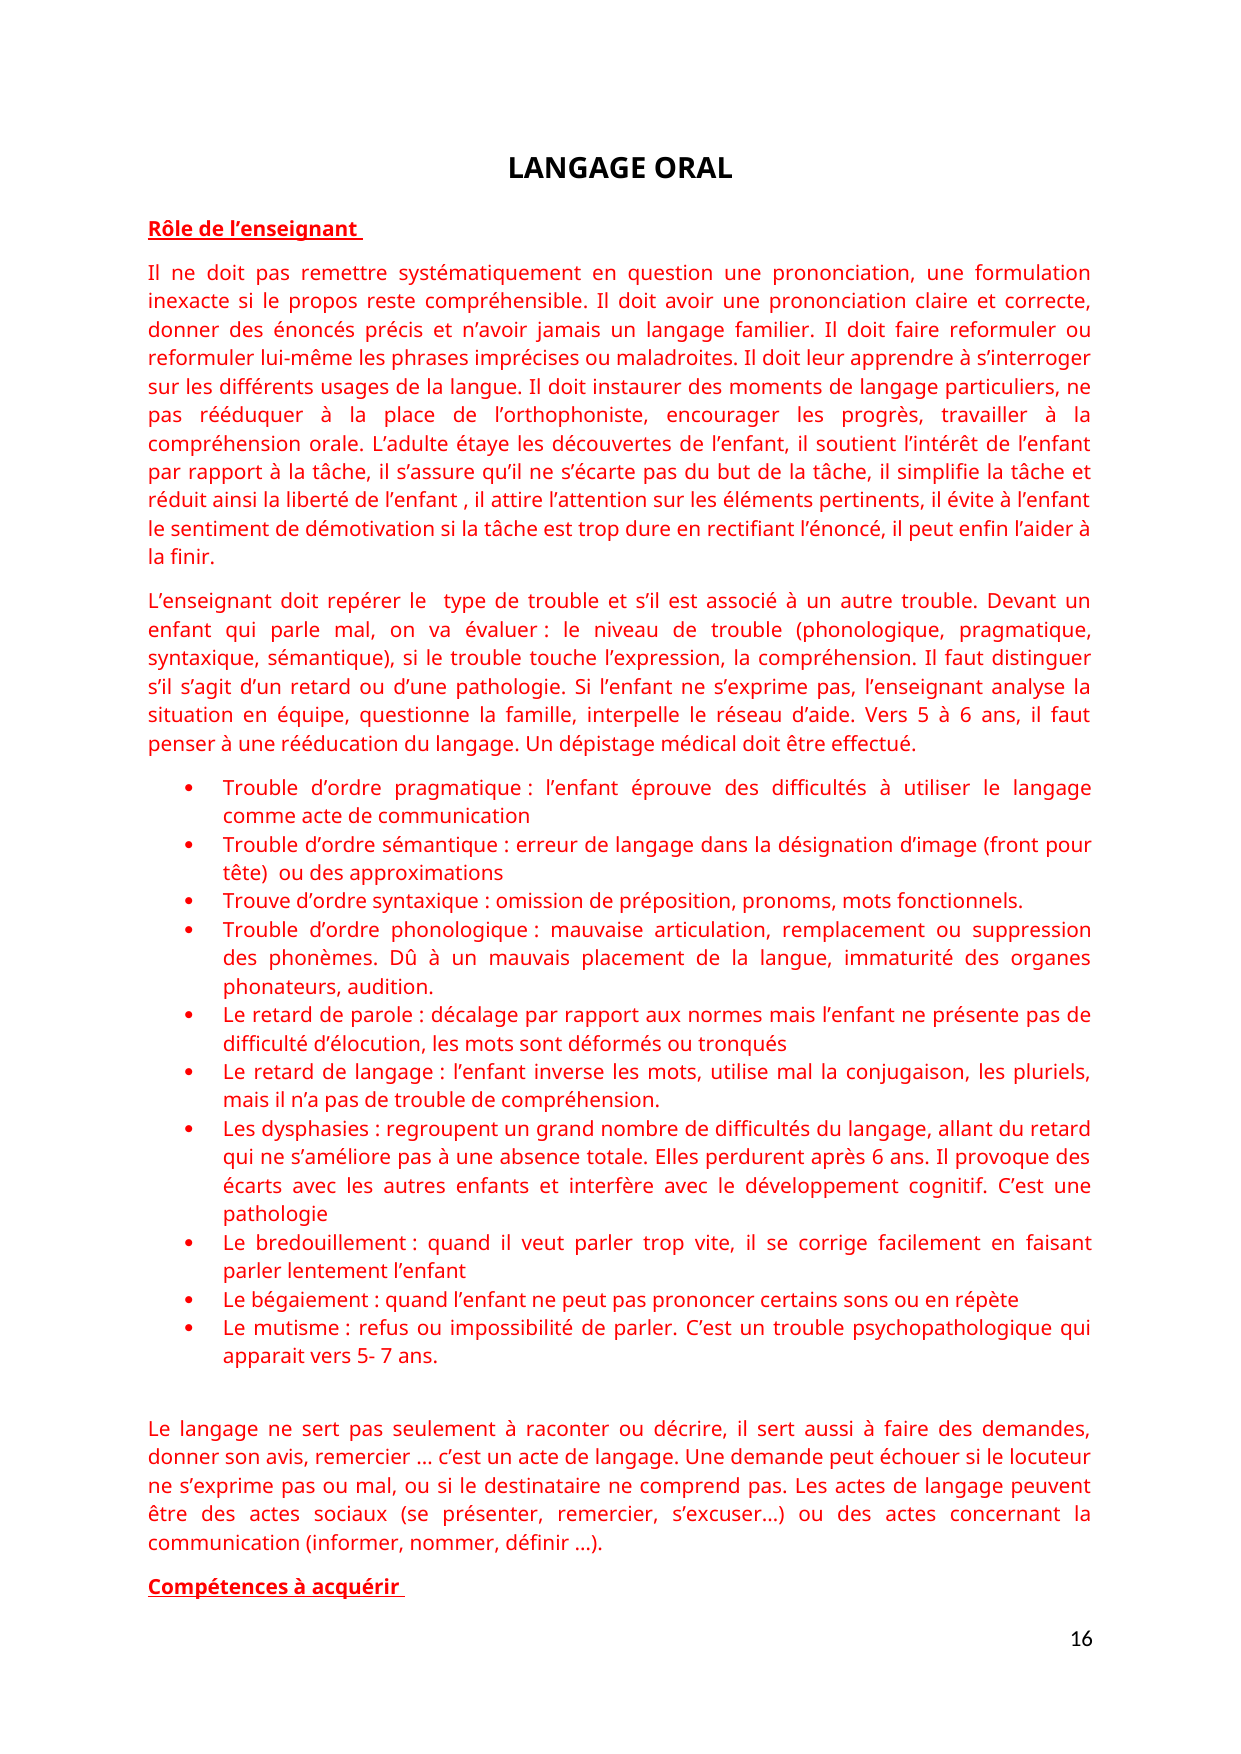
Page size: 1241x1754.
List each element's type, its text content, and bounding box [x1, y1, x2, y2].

text Le langage ne sert pas seulement à raconter ou décrire, il sert aussi à faire des demandes, donner son avis, remercier … c’est un acte de langage. Une demande peut échouer si le locuteur ne s’exprime pas ou mal, ou si le destinataire ne comprend pas. Les actes de langage peuvent être des actes sociaux (se présenter, remercier, s’excuser…) ou des actes concernant la communication (informer, nommer, définir …). [148, 1414, 1093, 1556]
list Le bredouillement : quand il veut parler trop vite, il se corrige facilement en faisant parler lentement l’enfant [185, 1228, 1093, 1285]
text L’enseignant doit repérer le type de trouble et s’il est associé à un autre trouble. Devant un enfant qui parle mal, on va évaluer : le niveau de trouble (phonologique, pragmatique, syntaxique, sémantique), si le trouble touche l’expression, la compréhension. Il faut distinguer s’il s’agit d’un retard ou d’une pathologie. Si l’enfant ne s’exprime pas, l’enseignant analyse la situation en équipe, questionne la famille, interpelle le réseau d’aide. Vers 5 à 6 ans, il faut penser à une rééducation du langage. Un dépistage médical doit être effectué. [148, 587, 1093, 757]
list Trouble d’ordre sémantique : erreur de langage dans la désignation d’image (front pour tête) ou des approximations [185, 830, 1093, 887]
list Trouble d’ordre phonologique : mauvaise articulation, remplacement ou suppression des phonèmes. Dû à un mauvais placement de la langue, immaturité des organes phonateurs, audition. [185, 915, 1093, 1000]
list Les dysphasies : regroupent un grand nombre de difficultés du langage, allant du retard qui ne s’améliore pas à une absence totale. Elles perdurent après 6 ans. Il provoque des écarts avec les autres enfants et interfère avec le développement cognitif. C’est une pathologie [185, 1114, 1093, 1228]
text Compétences à acquérir [148, 1572, 1093, 1600]
list Le retard de langage : l’enfant inverse les mots, utilise mal la conjugaison, les pluriels, mais il n’a pas de trouble de compréhension. [185, 1057, 1093, 1114]
text LANGAGE ORAL [148, 148, 1093, 187]
list Trouble d’ordre pragmatique : l’enfant éprouve des difficultés à utiliser le langage comme acte de communication [185, 773, 1093, 830]
list Le bégaiement : quand l’enfant ne peut pas prononcer certains sons ou en répète [185, 1285, 1093, 1313]
list Le mutisme : refus ou impossibilité de parler. C’est un trouble psychopathologique qui apparait vers 5- 7 ans. [185, 1313, 1093, 1370]
text Il ne doit pas remettre systématiquement en question une prononciation, une formulation inexacte si le propos reste compréhensible. Il doit avoir une prononciation claire et correcte, donner des énoncés précis et n’avoir jamais un langage familier. Il doit faire reformuler ou reformuler lui-même les phrases imprécises ou maladroites. Il doit leur apprendre à s’interroger sur les différents usages de la langue. Il doit instaurer des moments de langage particuliers, ne pas rééduquer à la place de l’orthophoniste, encourager les progrès, travailler à la compréhension orale. L’adulte étaye les découvertes de l’enfant, il soutient l’intérêt de l’enfant par rapport à la tâche, il s’assure qu’il ne s’écarte pas du but de la tâche, il simplifie la tâche et réduit ainsi la liberté de l’enfant , il attire l’attention sur les éléments pertinents, il évite à l’enfant le sentiment de démotivation si la tâche est trop dure en rectifiant l’énoncé, il peut enfin l’aider à la finir. [148, 258, 1093, 571]
list Trouve d’ordre syntaxique : omission de préposition, pronoms, mots fonctionnels. [185, 887, 1093, 915]
text Rôle de l’enseignant [148, 214, 1093, 242]
list Le retard de parole : décalage par rapport aux normes mais l’enfant ne présente pas de difficulté d’élocution, les mots sont déformés ou tronqués [185, 1000, 1093, 1057]
